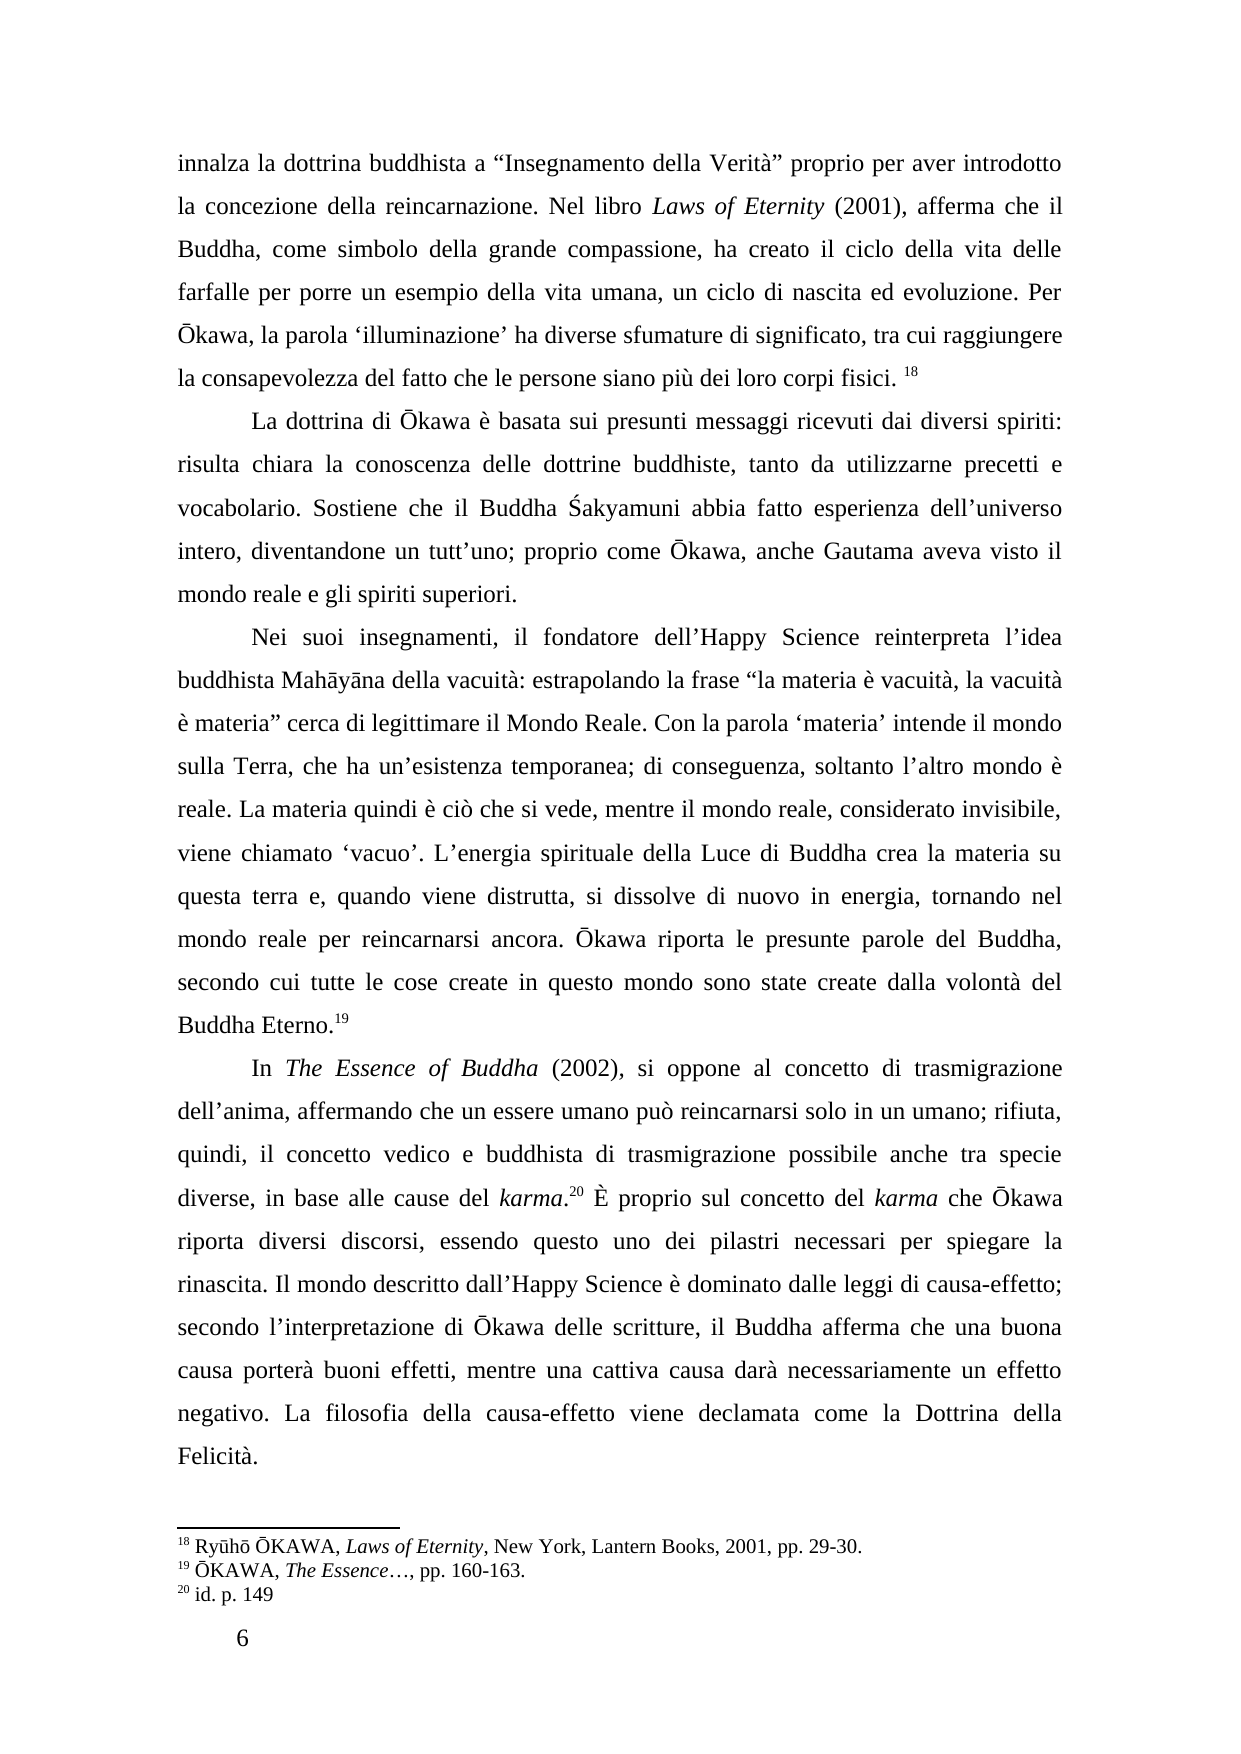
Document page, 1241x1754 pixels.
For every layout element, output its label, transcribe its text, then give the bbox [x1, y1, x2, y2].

text La dottrina di Ōkawa è basata sui presunti messaggi ricevuti dai diversi spiriti: risulta chiara la conoscenza delle dottrine buddhiste, tanto da utilizzarne precetti e vocabolario. Sostiene che il Buddha Śakyamuni abbia fatto esperienza dell’universo intero, diventandone un tutt’uno; proprio come Ōkawa, anche Gautama aveva visto il mondo reale e gli spiriti superiori. [177, 406, 1063, 608]
text Nei suoi insegnamenti, il fondatore dell’Happy Science reinterpreta l’idea buddhista Mahāyāna della vacuità: estrapolando la frase “la materia è vacuità, la vacuità è materia” cerca di legittimare il Mondo Reale. Con la parola ‘materia’ intende il mondo sulla Terra, che ha un’esistenza temporanea; di conseguenza, soltanto l’altro mondo è reale. La materia quindi è ciò che si vede, mentre il mondo reale, considerato invisibile, viene chiamato ‘vacuo’. L’energia spirituale della Luce di Buddha crea la materia su questa terra e, quando viene distrutta, si dissolve di nuovo in energia, tornando nel mondo reale per reincarnarsi ancora. Ōkawa riporta le presunte parole del Buddha, secondo cui tutte le cose create in questo mondo sono state create dalla volontà del Buddha Eterno. [177, 622, 1063, 1039]
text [177, 148, 1063, 392]
text In The Essence of Buddha (2002), si oppone al concetto di trasmigrazione dell’anima, affermando che un essere umano può reincarnarsi solo in un umano; rifiuta, quindi, il concetto vedico e buddhista di trasmigrazione possibile anche tra specie diverse, in base alle cause del karma. È proprio sul concetto del karma che Ōkawa riporta diversi discorsi, essendo questo uno dei pilastri necessari per spiegare la rinascita. Il mondo descritto dall’Happy Science è dominato dalle leggi di causa-effetto; secondo l’interpretazione di Ōkawa delle scritture, il Buddha afferma che una buona causa porterà buoni effetti, mentre una cattiva causa darà necessariamente un effetto negativo. La filosofia della causa-effetto viene declamata come la Dottrina della Felicità. [177, 1053, 1063, 1470]
